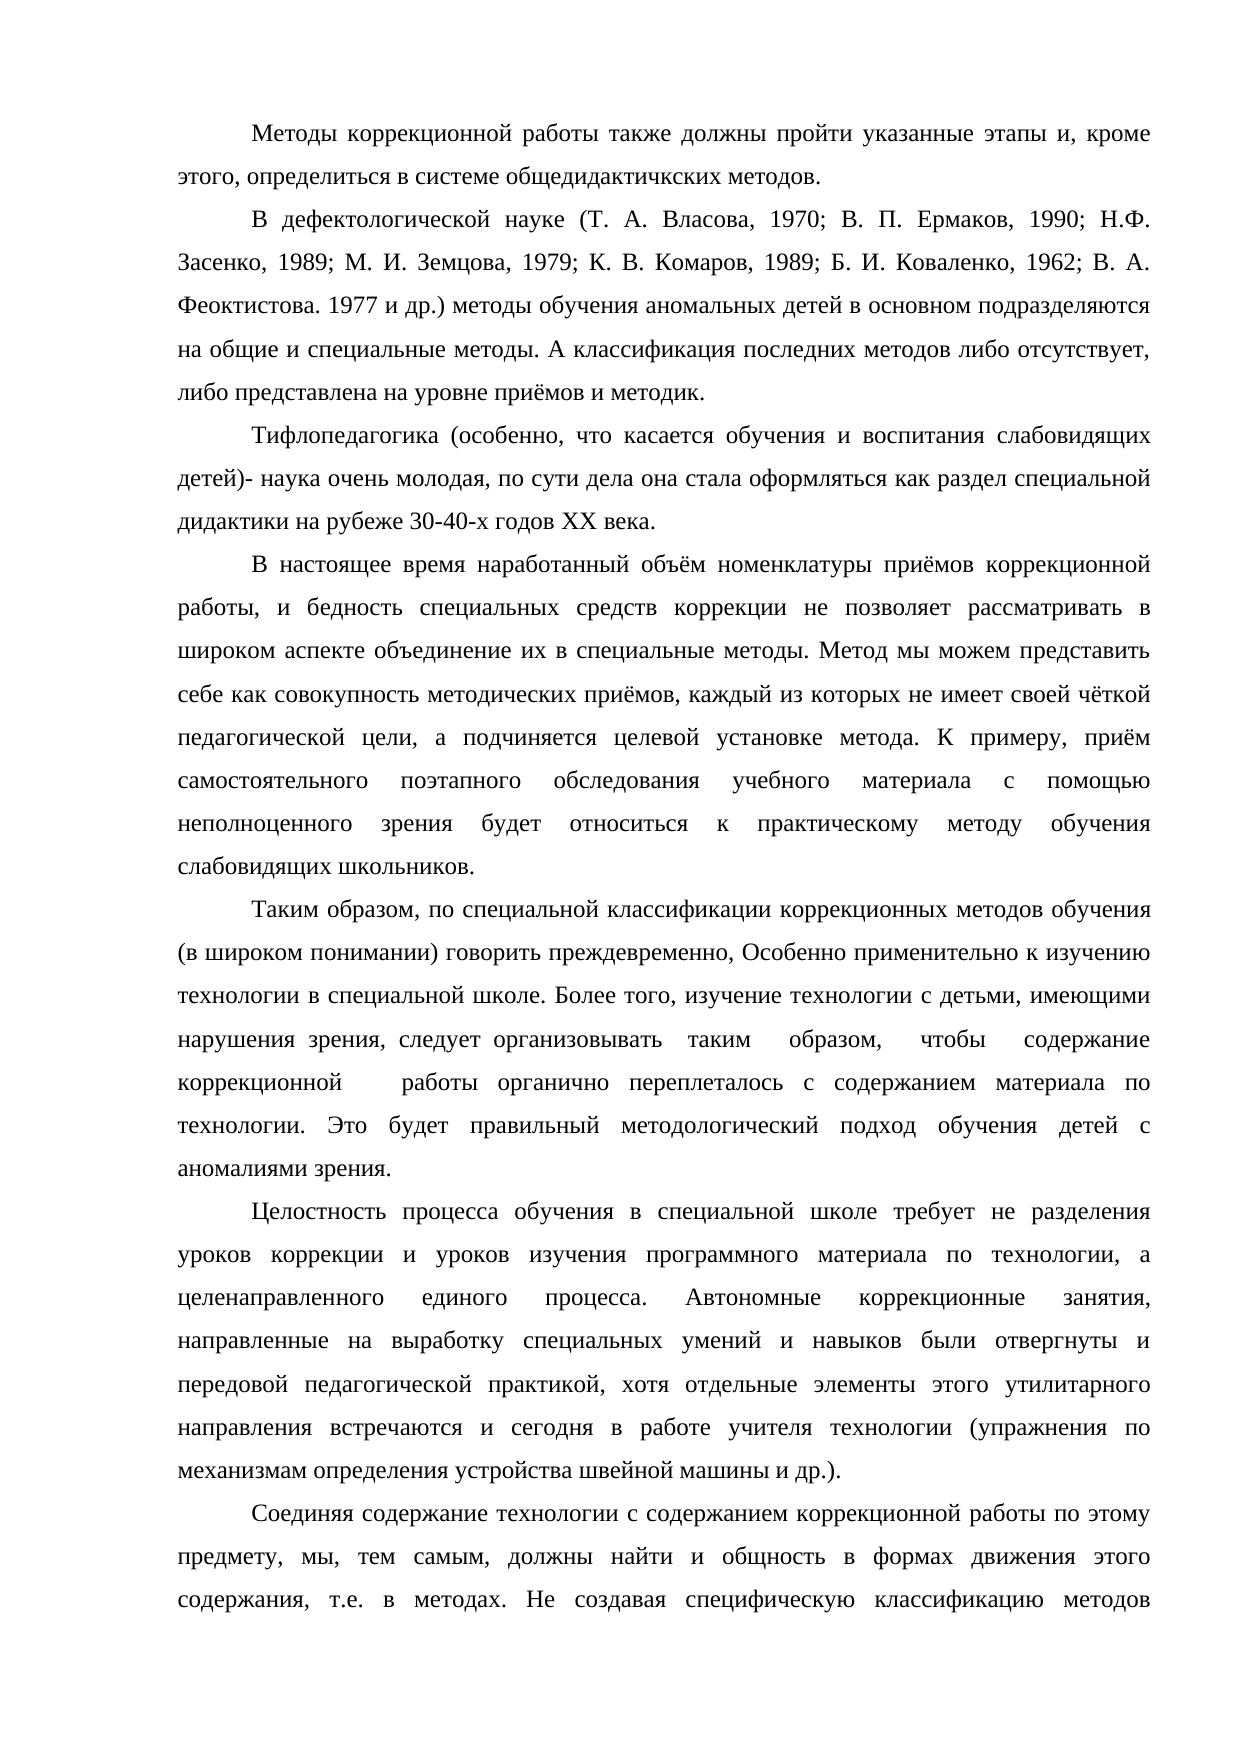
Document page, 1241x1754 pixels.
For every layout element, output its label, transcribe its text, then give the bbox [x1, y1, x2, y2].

text В настоящее время наработанный объём номенклатуры приёмов коррекционной работы, и бедность специальных средств коррекции не позволяет рассматривать в широком аспекте объединение их в специальные методы. Метод мы можем представить себе как совокупность методических приёмов, каждый из которых не имеет своей чёткой педагогической цели, а подчиняется целевой установке метода. К примеру, приём самостоятельного поэтапного обследования учебного материала с помощью неполноценного зрения будет относиться к практическому методу обучения слабовидящих школьников. [177, 549, 1152, 880]
text Тифлопедагогика (особенно, что касается обучения и воспитания слабовидящих детей)- наука очень молодая, по сути дела она стала оформляться как раздел специальной дидактики на рубеже 30-40-х годов XX века. [177, 420, 1152, 535]
text Целостность процесса обучения в специальной школе требует не разделения уроков коррекции и уроков изучения программного материала по технологии, а целенаправленного единого процесса. Автономные коррекционные занятия, направленные на выработку специальных умений и навыков были отвергнуты и передовой педагогической практикой, хотя отдельные элементы этого утилитарного направления встречаются и сегодня в работе учителя технологии (упражнения по механизмам определения устройства швейной машины и др.). [177, 1196, 1152, 1484]
text Методы коррекционной работы также должны пройти указанные этапы и, кроме этого, определиться в системе общедидактичкских методов. [177, 118, 1152, 190]
text Таким образом, по специальной классификации коррекционных методов обучения (в широком понимании) говорить преждевременно, Особенно применительно к изучению технологии в специальной школе. Более того, изучение технологии с детьми, имеющими нарушения зрения, следует организовывать таким образом, чтобы содержание коррекционной работы органично переплеталось с содержанием материала по технологии. Это будет правильный методологический подход обучения детей с аномалиями зрения. [177, 894, 1152, 1182]
text В дефектологической науке (Т. А. Власова, 1970; В. П. Ермаков, 1990; Н.Ф. Засенко, 1989; М. И. Земцова, 1979; К. В. Комаров, 1989; Б. И. Коваленко, 1962; В. А. Феоктистова. 1977 и др.) методы обучения аномальных детей в основном подразделяются на общие и специальные методы. А классификация последних методов либо отсутствует, либо представлена на уровне приёмов и методик. [177, 204, 1152, 406]
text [177, 1498, 1152, 1613]
